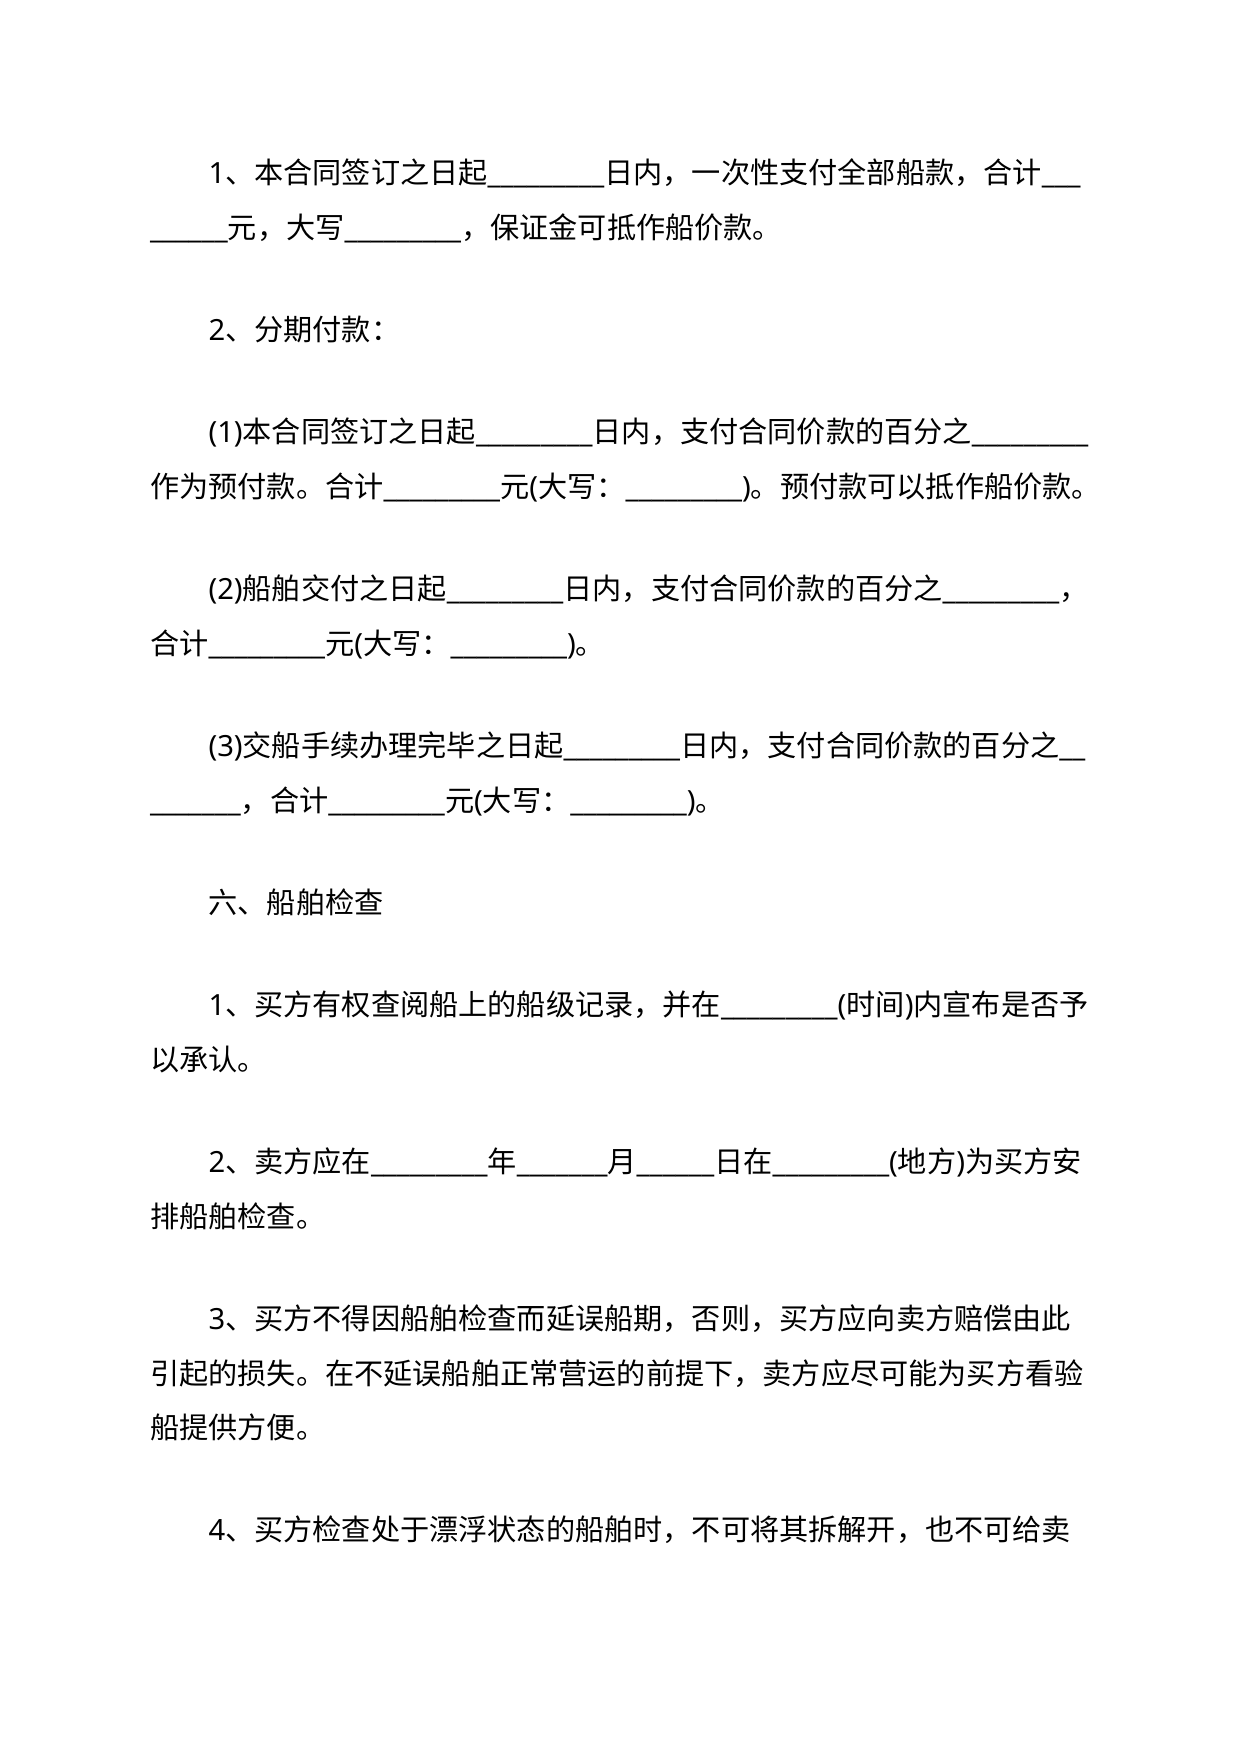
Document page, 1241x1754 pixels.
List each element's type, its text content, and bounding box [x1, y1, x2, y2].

text 1、本合同签订之日起_________日内，一次性支付全部船款，合计_________元，大写_________，保证金可抵作船价款。 [150, 150, 1090, 247]
text 3、买方不得因船舶检查而延误船期，否则，买方应向卖方赔偿由此引起的损失。在不延误船舶正常营运的前提下，卖方应尽可能为买方看验船提供方便。 [150, 1295, 1090, 1447]
text 2、分期付款： [150, 307, 1090, 349]
text 2、卖方应在_________年_______月______日在_________(地方)为买方安排船舶检查。 [150, 1138, 1090, 1236]
text (3)交船手续办理完毕之日起_________日内，支付合同价款的百分之_________，合计_________元(大写：_________)。 [150, 723, 1090, 820]
text (2)船舶交付之日起_________日内，支付合同价款的百分之_________，合计_________元(大写：_________)。 [150, 566, 1090, 663]
text 1、买方有权查阅船上的船级记录，并在_________(时间)内宣布是否予以承认。 [150, 982, 1090, 1079]
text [150, 1507, 1090, 1549]
text (1)本合同签订之日起_________日内，支付合同价款的百分之_________作为预付款。合计_________元(大写：_________)。预付款可以抵作船价款。 [150, 409, 1090, 506]
text 六、船舶检查 [150, 880, 1090, 922]
